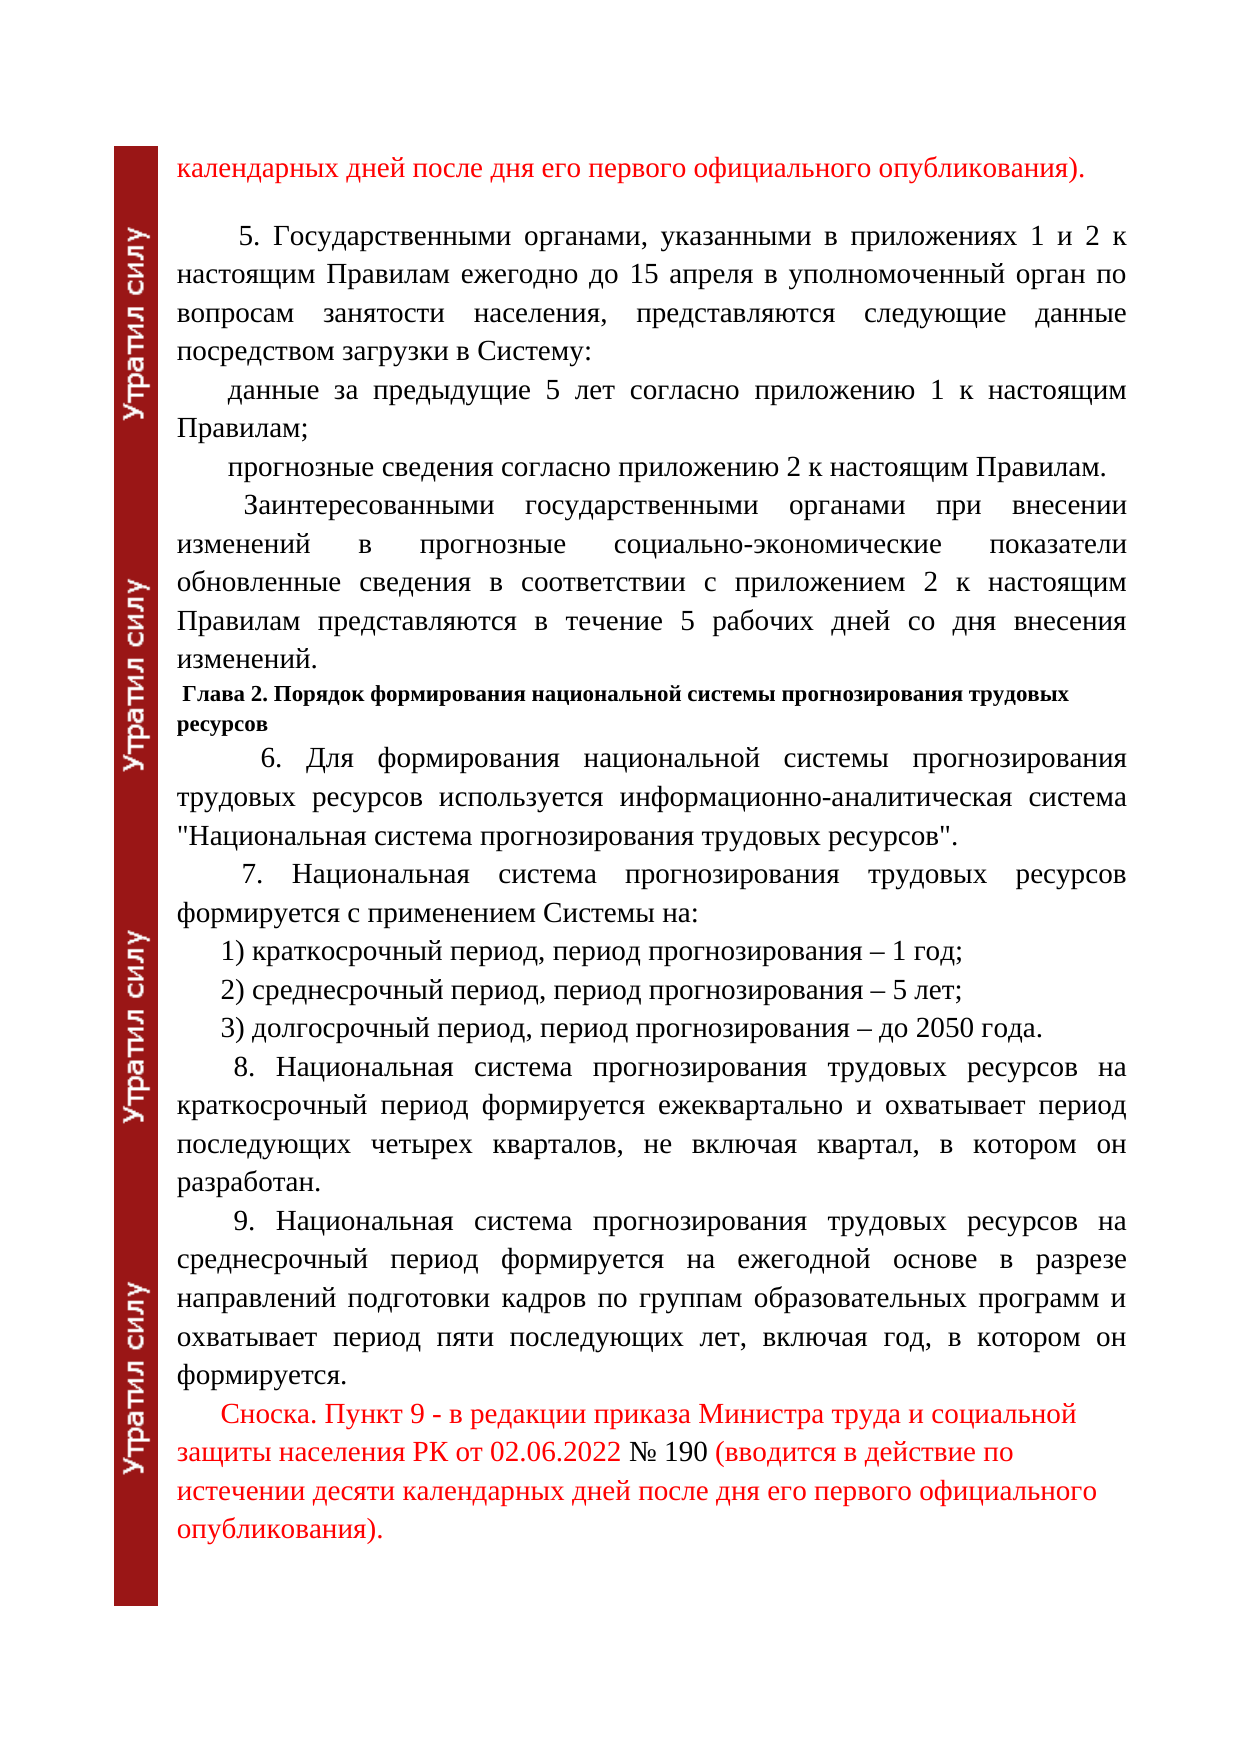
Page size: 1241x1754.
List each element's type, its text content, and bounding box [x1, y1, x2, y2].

picture [114, 967, 158, 972]
text 8. Национальная система прогнозирования трудовых ресурсов на краткосрочный период формируется ежеквартально и охватывает период последующих четырех кварталов, не включая квартал, в котором он разработан. [112, 1049, 1128, 1198]
text 2) среднесрочный период, период прогнозирования – 5 лет; [112, 972, 1128, 1005]
text данные за предыдущие 5 лет согласно приложению 1 к настоящим Правилам; [112, 372, 1128, 444]
text 6. Для формирования национальной системы прогнозирования трудовых ресурсов используется информационно-аналитическая система "Национальная система прогнозирования трудовых ресурсов". [112, 741, 1128, 851]
picture [114, 851, 158, 856]
text Сноска. Пункт 9 - в редакции приказа Министра труда и социальной защиты населения РК от 02.06.2022 № 190 (вводится в действие по истечении десяти календарных дней после дня его первого официального опубликования). [112, 1396, 1128, 1575]
picture [114, 675, 158, 680]
picture [114, 444, 158, 449]
text 1) краткосрочный период, период прогнозирования – 1 год; [112, 933, 1128, 967]
picture [114, 1005, 158, 1010]
picture [114, 737, 158, 741]
picture [114, 1575, 158, 1606]
picture [114, 367, 158, 372]
picture [114, 1044, 158, 1049]
picture [114, 1391, 158, 1396]
text Глава 2. Порядок формирования национальной системы прогнозирования трудовых ресурсов [112, 680, 1128, 737]
text 3) долгосрочный период, период прогнозирования – до 2050 года. [112, 1010, 1128, 1044]
text 9. Национальная система прогнозирования трудовых ресурсов на среднесрочный период формируется на ежегодной основе в разрезе направлений подготовки кадров по группам образовательных программ и охватывает период пяти последующих лет, включая год, в котором он формируется. [112, 1203, 1128, 1391]
picture [114, 482, 158, 487]
picture [114, 1198, 158, 1203]
text 5. Государственными органами, указанными в приложениях 1 и 2 к настоящим Правилам ежегодно до 15 апреля в уполномоченный орган по вопросам занятости населения, представляются следующие данные посредством загрузки в Систему: [112, 218, 1128, 367]
text прогнозные сведения согласно приложению 2 к настоящим Правилам. [112, 449, 1128, 482]
text Заинтересованными государственными органами при внесении изменений в прогнозные социально-экономические показатели обновленные сведения в соответствии с приложением 2 к настоящим Правилам представляются в течение 5 рабочих дней со дня внесения изменений. [112, 487, 1128, 675]
picture [114, 214, 158, 218]
picture [114, 146, 158, 150]
text 7. Национальная система прогнозирования трудовых ресурсов формируется с применением Системы на: [112, 856, 1128, 928]
picture [114, 928, 158, 933]
